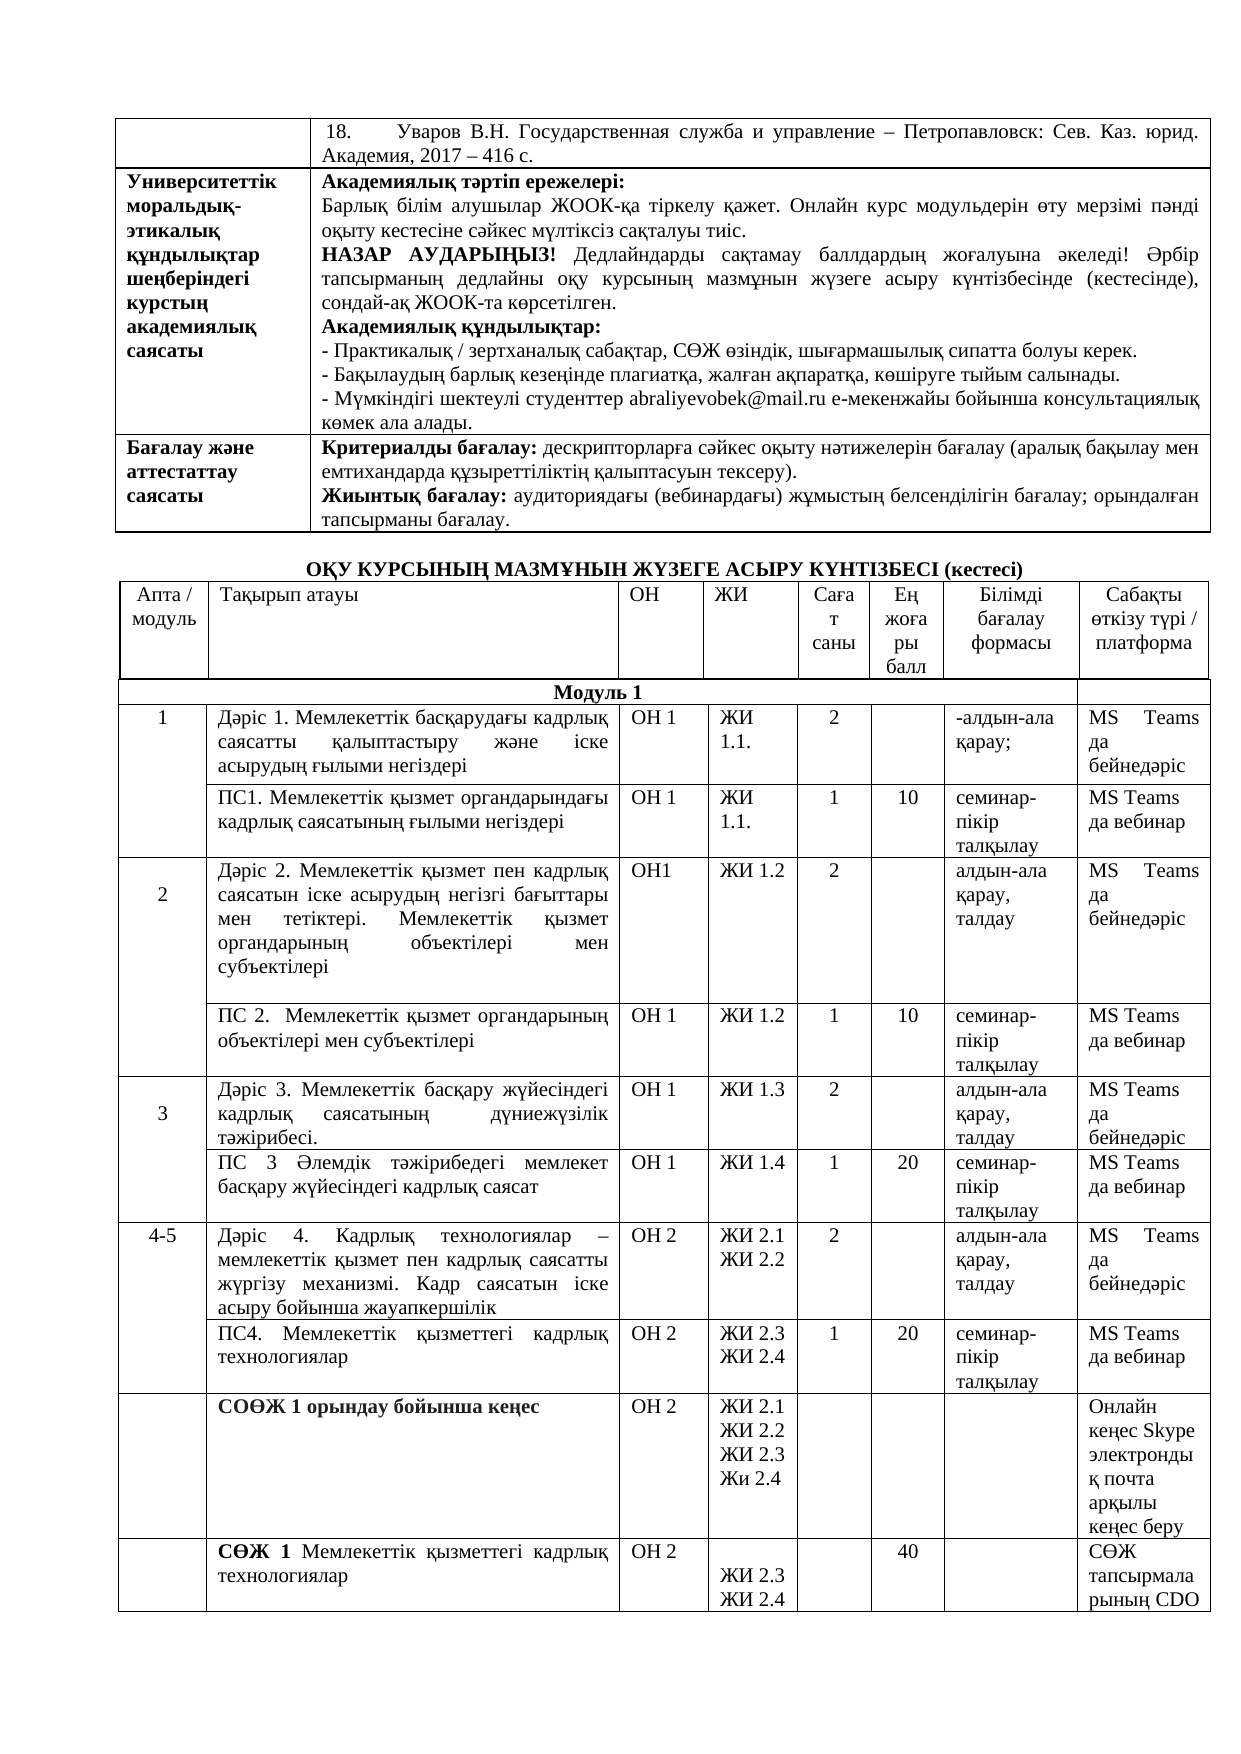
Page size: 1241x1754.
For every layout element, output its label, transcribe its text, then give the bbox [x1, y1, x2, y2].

table_cell ЖИ 1.4 [709, 1150, 797, 1222]
table_header Ең жоғары балл [870, 582, 943, 678]
table_cell [119, 1394, 206, 1538]
table_cell ОН 1 [620, 1004, 708, 1076]
table_cell ЖИ 1.3 [709, 1077, 797, 1149]
table_cell Дәріс 4. Кадрлық технологиялар – мемлекеттік қызмет пен кадрлық саясатты жүргізу механизмі. Кадр саясатын іске асыру бойынша жауапкершілік [207, 1223, 619, 1319]
table_cell ОН 1 [620, 1077, 708, 1149]
table_cell [798, 1394, 871, 1538]
table_cell семинар-пікір талқылау [945, 785, 1077, 857]
table_cell 40 [872, 1539, 944, 1611]
table_cell [798, 1539, 871, 1611]
table_cell ЖИ 2.1 ЖИ 2.2 [709, 1223, 797, 1319]
table_cell Онлайн кеңес Skype электрондық почта арқылы кеңес беру [1078, 1394, 1210, 1538]
table_header Академиялық тәртіп ережелері: Барлық білім алушылар ЖООК-қа тіркелу қажет. Онлайн курс модульдерін өту мерзімі пәнді оқыту кестесіне сәйкес мүлтіксіз сақталуы тиіс. НАЗАР АУДАРЫҢЫЗ! Дедлайндарды сақтамау баллдардың жоғалуына әкеледі! Әрбір тапсырманың дедлайны оқу курсының мазмұнын жүзеге асыру күнтізбесінде (кестесінде), сондай-ақ ЖООК-та көрсетілген. Академиялық құндылықтар: - Практикалық / зертханалық сабақтар, СӨЖ өзіндік, шығармашылық сипатта болуы керек. - Бақылаудың барлық кезеңінде плагиатқа, жалған ақпаратқа, көшіруге тыйым салынады. - Мүмкіндігі шектеулі студенттер abraliyevobek@mail.ru е-мекенжайы бойынша консультациялық көмек ала алады. [311, 169, 1210, 434]
table_cell Дәріс 2. Мемлекеттік қызмет пен кадрлық саясатын іске асырудың негізгі бағыттары мен тетіктері. Мемлекеттік қызмет органдарының объектілері мен субъектілері [207, 858, 619, 1002]
table_cell алдын-ала қарау, талдау [945, 858, 1077, 1002]
table_cell Дәріс 1. Мемлекеттік басқарудағы кадрлық саясатты қалыптастыру және іске асырудың ғылыми негіздері [207, 705, 619, 784]
table_cell СОӨЖ 1 орындау бойынша кеңес [207, 1394, 619, 1538]
table_cell алдын-ала қарау, талдау [945, 1077, 1077, 1149]
table_cell ОН 2 [620, 1539, 708, 1611]
table_header [1078, 680, 1210, 704]
table_cell 2 [798, 1223, 871, 1319]
table_cell 3 [119, 1077, 206, 1222]
table_cell 2 [119, 858, 206, 1076]
table_header Сағат саны [799, 582, 869, 678]
table_cell семинар-пікір талқылау [945, 1150, 1077, 1222]
table_cell ЖИ 1.2 [709, 1004, 797, 1076]
table_header ЖИ [704, 582, 798, 678]
table_cell семинар-пікір талқылау [945, 1004, 1077, 1076]
table_cell [872, 1077, 944, 1149]
table_cell ОН 2 [620, 1394, 708, 1538]
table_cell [1078, 1539, 1210, 1611]
table_cell семинар-пікір талқылау [945, 1320, 1077, 1393]
table_header Модуль 1 [119, 680, 1077, 704]
table_cell ЖИ 2.3 ЖИ 2.4 [709, 1539, 797, 1611]
table_cell Бағалау және аттестаттау саясаты [116, 435, 310, 531]
table_cell [119, 1539, 206, 1611]
table_cell MS Teams да вебинар [1078, 1150, 1210, 1222]
table_header Апта / модуль [121, 582, 208, 678]
table_cell [872, 705, 944, 784]
table_cell ПС1. Мемлекеттік қызмет органдарындағы кадрлық саясатының ғылыми негіздері [207, 785, 619, 857]
table_cell MS Teams да бейнедәріс [1078, 1223, 1210, 1319]
table_cell 4-5 [119, 1223, 206, 1393]
text ОҚУ КУРСЫНЫҢ МАЗМҰНЫН ЖҮЗЕГЕ АСЫРУ КҮНТІЗБЕСІ (кестесі) [177, 556, 1152, 581]
table_cell алдын-ала қарау, талдау [945, 1223, 1077, 1319]
table_cell 2 [798, 1077, 871, 1149]
table_cell ЖИ 2.3 ЖИ 2.4 [709, 1320, 797, 1393]
table_cell 10 [872, 1004, 944, 1076]
table_cell 2 [798, 858, 871, 1002]
table_cell ЖИ 1.1. [709, 785, 797, 857]
table_cell ЖИ 1.1. [709, 705, 797, 784]
table_cell ОН 2 [620, 1320, 708, 1393]
table_cell [872, 1394, 944, 1538]
table_cell ОН 1 [620, 1150, 708, 1222]
table_header Сабақты өткізу түрі / платформа [1080, 582, 1208, 678]
table_cell ПС 2. Мемлекеттік қызмет органдарының объектілері мен субъектілері [207, 1004, 619, 1076]
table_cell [311, 119, 1210, 167]
table_cell MS Teams да вебинар [1078, 1004, 1210, 1076]
table_cell 1 [119, 705, 206, 857]
table_cell Дәріс 3. Мемлекеттік басқару жүйесіндегі кадрлық саясатының дүниежүзілік тәжірибесі. [207, 1077, 619, 1149]
table_cell MS Teams да вебинар [1078, 1320, 1210, 1393]
table_header Университеттік моральдық-этикалық құндылықтар шеңберіндегі курстың академиялық саясаты [116, 169, 310, 434]
table_header Тақырып атауы [209, 582, 618, 678]
table_cell ОН 1 [620, 705, 708, 784]
table_cell 1 [798, 785, 871, 857]
table_cell ПС 3 Әлемдік тәжірибедегі мемлекет басқару жүйесіндегі кадрлық саясат [207, 1150, 619, 1222]
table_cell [207, 1539, 619, 1611]
table_cell ПС4. Мемлекеттік қызметтегі кадрлық технологиялар [207, 1320, 619, 1393]
table_cell MS Teams да вебинар [1078, 785, 1210, 857]
table_cell ЖИ 1.2 [709, 858, 797, 1002]
table_cell ЖИ 2.1 ЖИ 2.2 ЖИ 2.3 Жи 2.4 [709, 1394, 797, 1538]
table_cell [945, 1539, 1077, 1611]
table_cell [872, 1223, 944, 1319]
table_cell MS Teams да бейнедәріс [1078, 705, 1210, 784]
table_cell MS Teams да бейнедәріс [1078, 1077, 1210, 1149]
table_cell 2 [798, 705, 871, 784]
table_cell ОН 1 [620, 785, 708, 857]
table_header ОН [619, 582, 703, 678]
table_cell 1 [798, 1320, 871, 1393]
table_cell [116, 119, 310, 167]
table_cell 10 [872, 785, 944, 857]
table_cell 1 [798, 1004, 871, 1076]
table_cell -алдын-ала қарау; [945, 705, 1077, 784]
table_cell 20 [872, 1150, 944, 1222]
table_cell ОН 2 [620, 1223, 708, 1319]
table_cell [945, 1394, 1077, 1538]
table_cell Критериалды бағалау: дескрипторларға сәйкес оқыту нәтижелерін бағалау (аралық бақылау мен емтихандарда құзыреттіліктің қалыптасуын тексеру). Жиынтық бағалау: аудиториядағы (вебинардағы) жұмыстың белсенділігін бағалау; орындалған тапсырманы бағалау. [311, 435, 1210, 531]
table_cell [872, 858, 944, 1002]
table_cell MS Teams да бейнедәріс [1078, 858, 1210, 1002]
table_header Білімді бағалау формасы [944, 582, 1079, 678]
table_cell ОН1 [620, 858, 708, 1002]
table_cell 20 [872, 1320, 944, 1393]
table_cell 1 [798, 1150, 871, 1222]
